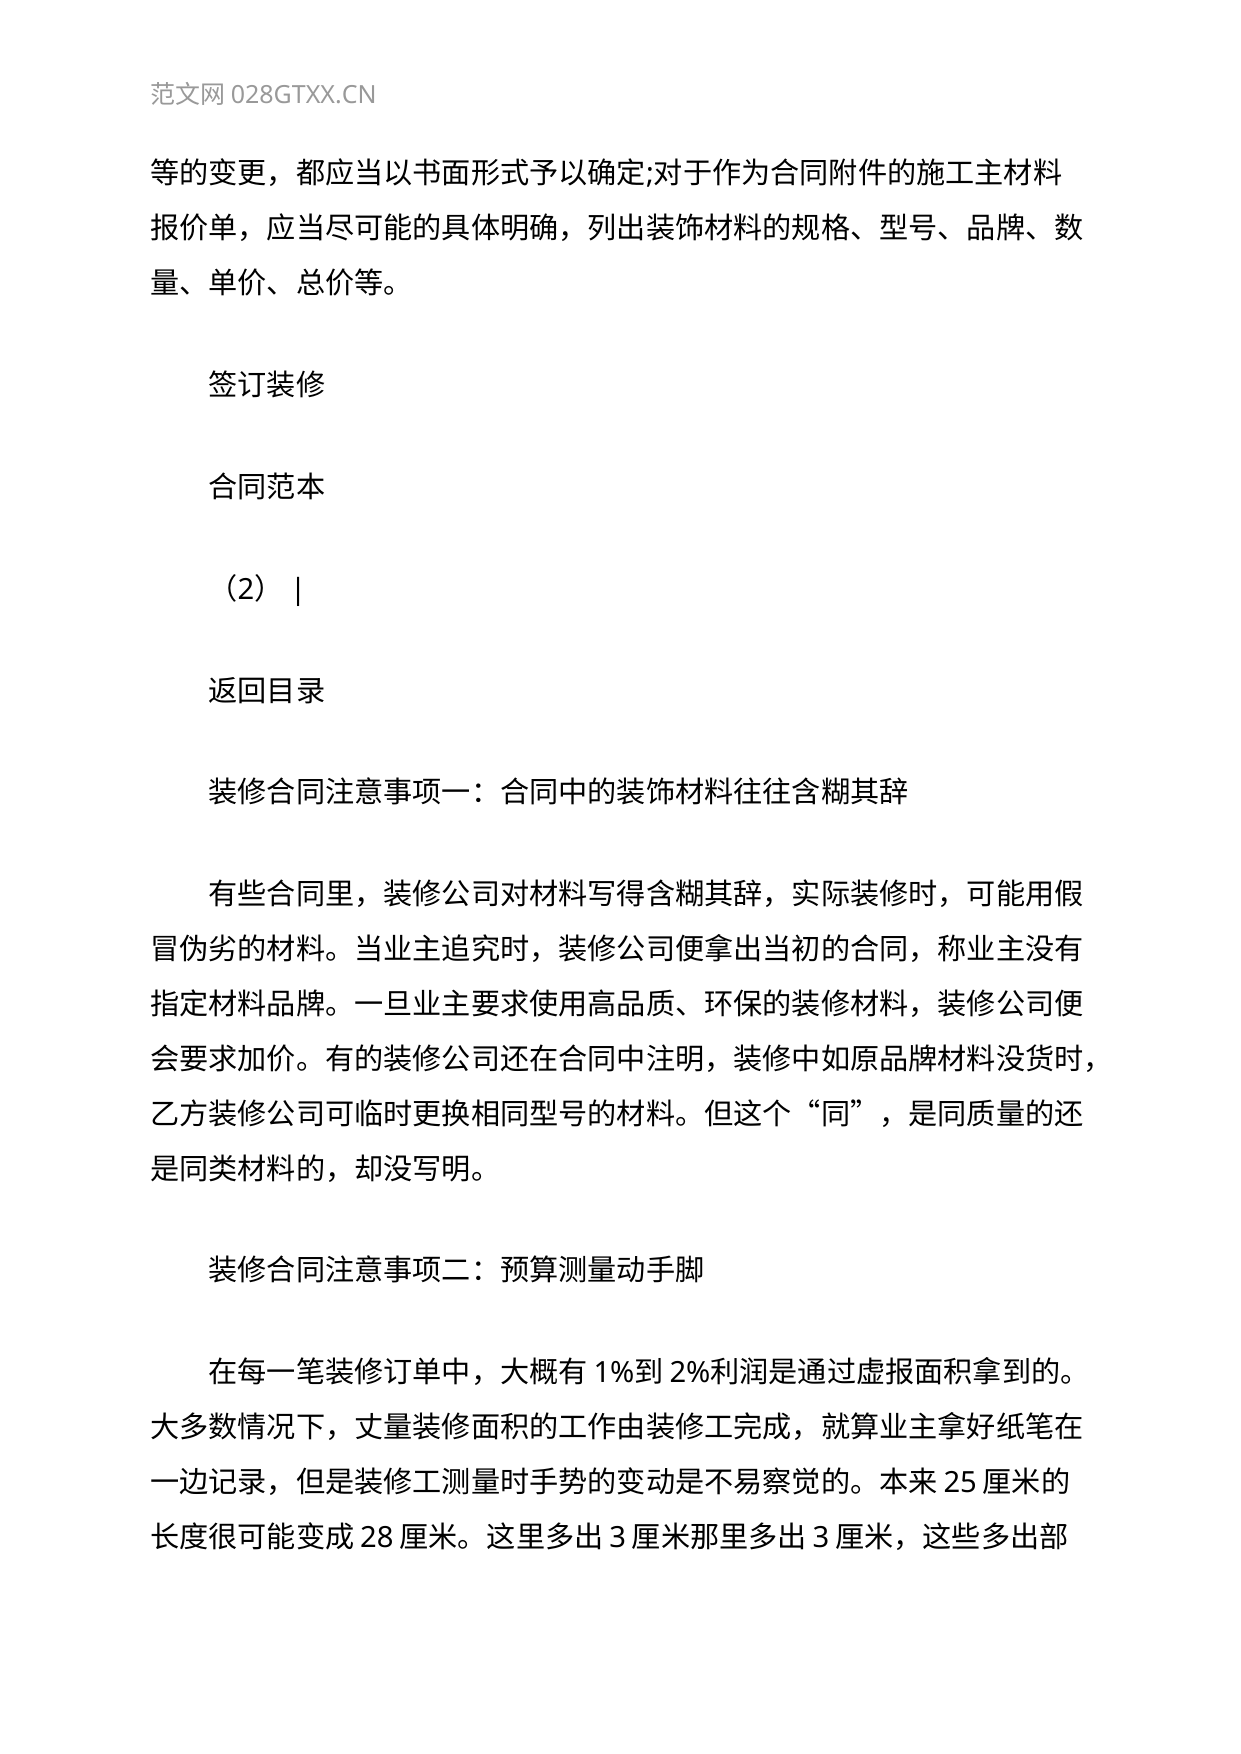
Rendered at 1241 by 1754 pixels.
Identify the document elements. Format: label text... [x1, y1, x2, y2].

text 合同范本 [150, 463, 1090, 506]
text 装修合同注意事项一：合同中的装饰材料往往含糊其辞 [150, 769, 1090, 811]
text （2） | [150, 565, 1090, 608]
text 返回目录 [150, 667, 1090, 709]
text 签订装修 [150, 362, 1090, 404]
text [150, 150, 1090, 302]
text 装修合同注意事项二：预算测量动手脚 [150, 1247, 1090, 1289]
text 有些合同里，装修公司对材料写得含糊其辞，实际装修时，可能用假冒伪劣的材料。当业主追究时，装修公司便拿出当初的合同，称业主没有指定材料品牌。一旦业主要求使用高品质、环保的装修材料，装修公司便会要求加价。有的装修公司还在合同中注明，装修中如原品牌材料没货时，乙方装修公司可临时更换相同型号的材料。但这个“同”，是同质量的还是同类材料的，却没写明。 [150, 871, 1090, 1187]
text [150, 1349, 1090, 1556]
